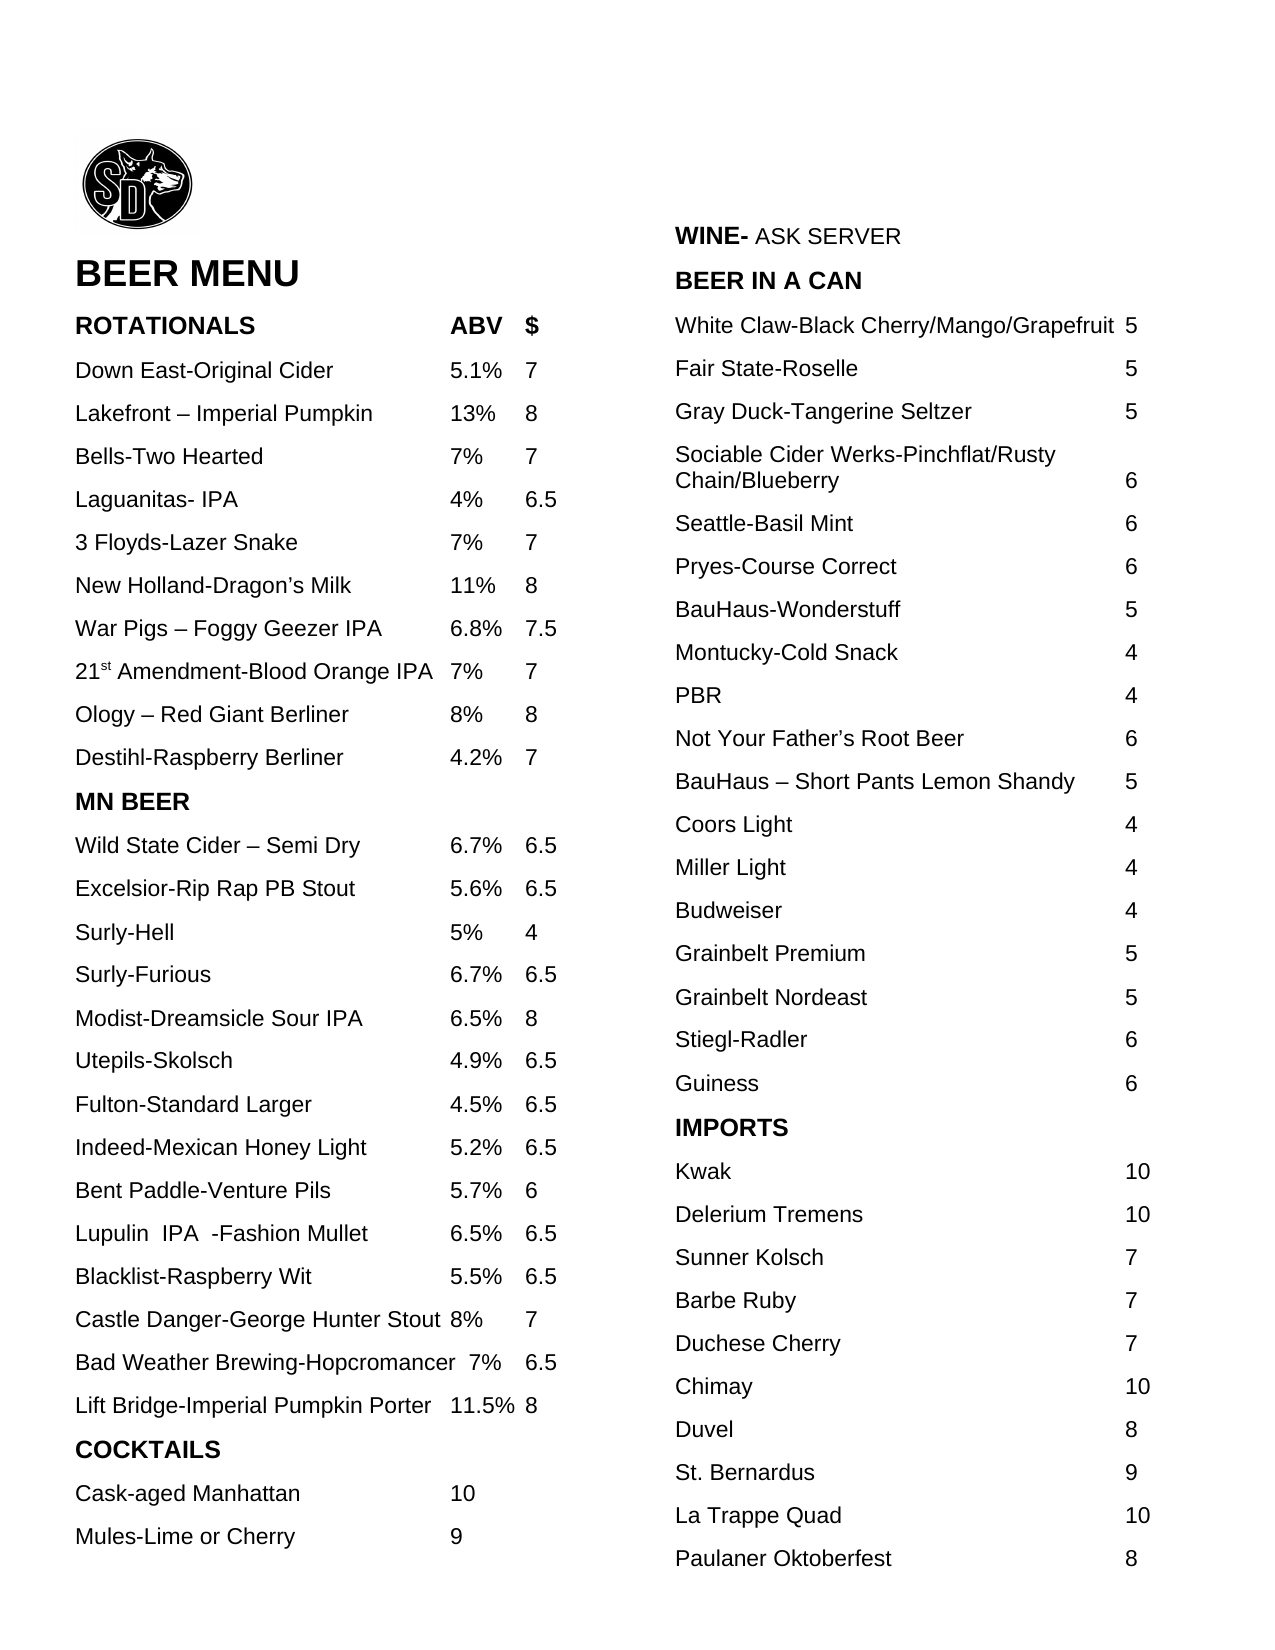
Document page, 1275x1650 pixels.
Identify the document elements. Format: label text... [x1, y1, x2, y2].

text Utepils-Skolsch 4.9% 6.5 [75, 1047, 600, 1074]
text Grainbelt Nordeast 5 [675, 983, 1200, 1010]
text Barbe Ruby 7 [675, 1287, 1200, 1313]
text 3 Floyds-Lazer Snake 7% 7 [75, 529, 600, 555]
text Grainbelt Premium 5 [675, 940, 1200, 967]
text Ology – Red Giant Berliner 8% 8 [75, 701, 600, 727]
text La Trappe Quad 10 [675, 1502, 1200, 1528]
text Bad Weather Brewing-Hopcromancer 7% 6.5 [75, 1349, 600, 1375]
text Chimay 10 [675, 1373, 1200, 1399]
text Destihl-Raspberry Berliner 4.2% 7 [75, 744, 600, 770]
text Cask-aged Manhattan 10 [75, 1480, 600, 1506]
text Pryes-Course Correct 6 [675, 553, 1200, 579]
text Excelsior-Rip Rap PB Stout 5.6% 6.5 [75, 875, 600, 902]
text Modist-Dreamsicle Sour IPA 6.5% 8 [75, 1004, 600, 1031]
text 21st Amendment-Blood Orange IPA 7% 7 [75, 658, 600, 684]
text Stiegl-Radler 6 [675, 1026, 1200, 1053]
text Montucky-Cold Snack 4 [675, 639, 1200, 666]
text Budweiser 4 [675, 897, 1200, 924]
text Indeed-Mexican Honey Light 5.2% 6.5 [75, 1133, 600, 1160]
text Castle Danger-George Hunter Stout 8% 7 [75, 1306, 600, 1332]
text Surly-Furious 6.7% 6.5 [75, 961, 600, 988]
text Duchese Cherry 7 [675, 1330, 1200, 1356]
text Lupulin IPA -Fashion Mullet 6.5% 6.5 [75, 1219, 600, 1246]
text Surly-Hell 5% 4 [75, 918, 600, 945]
text Sociable Cider Werks-Pinchflat/Rusty Chain/Blueberry 6 [675, 441, 1200, 493]
text White Claw-Black Cherry/Mango/Grapefruit 5 [675, 312, 1200, 338]
text WINE- ASK SERVER [675, 221, 1200, 250]
text Mules-Lime or Cherry 9 [75, 1523, 600, 1549]
text Sunner Kolsch 7 [675, 1244, 1200, 1270]
text Lift Bridge-Imperial Pumpkin Porter 11.5% 8 [75, 1392, 600, 1418]
text Bent Paddle-Venture Pils 5.7% 6 [75, 1177, 600, 1203]
text MN BEER [75, 787, 600, 816]
text Down East-Original Cider 5.1% 7 [75, 357, 600, 383]
text BEER IN A CAN [675, 266, 1200, 295]
text COCKTAILS [75, 1435, 600, 1463]
text Lakefront – Imperial Pumpkin 13% 8 [75, 400, 600, 426]
text St. Bernardus 9 [675, 1459, 1200, 1485]
text Fair State-Roselle 5 [675, 355, 1200, 381]
text PBR 4 [675, 682, 1200, 709]
text Miller Light 4 [675, 854, 1200, 881]
text BauHaus-Wonderstuff 5 [675, 596, 1200, 623]
text War Pigs – Foggy Geezer IPA 6.8% 7.5 [75, 615, 600, 641]
text Laguanitas- IPA 4% 6.5 [75, 486, 600, 512]
text Guiness 6 [675, 1069, 1200, 1096]
text Bells-Two Hearted 7% 7 [75, 443, 600, 469]
text BEER MENU [75, 252, 600, 295]
text Blacklist-Raspberry Wit 5.5% 6.5 [75, 1263, 600, 1289]
text New Holland-Dragon’s Milk 11% 8 [75, 572, 600, 598]
text Kwak 10 [675, 1158, 1200, 1184]
text BauHaus – Short Pants Lemon Shandy 5 [675, 768, 1200, 795]
text IMPORTS [675, 1112, 1200, 1141]
picture [75, 130, 202, 235]
text Delerium Tremens 10 [675, 1201, 1200, 1227]
text Fulton-Standard Larger 4.5% 6.5 [75, 1091, 600, 1117]
text ROTATIONALS ABV $ [75, 311, 600, 340]
text Paulaner Oktoberfest 8 [675, 1545, 1200, 1571]
text Coors Light 4 [675, 811, 1200, 838]
text Wild State Cider – Semi Dry 6.7% 6.5 [75, 832, 600, 859]
text Gray Duck-Tangerine Seltzer 5 [675, 398, 1200, 424]
text Seattle-Basil Mint 6 [675, 510, 1200, 537]
text Not Your Father’s Root Beer 6 [675, 725, 1200, 752]
text Duvel 8 [675, 1416, 1200, 1442]
